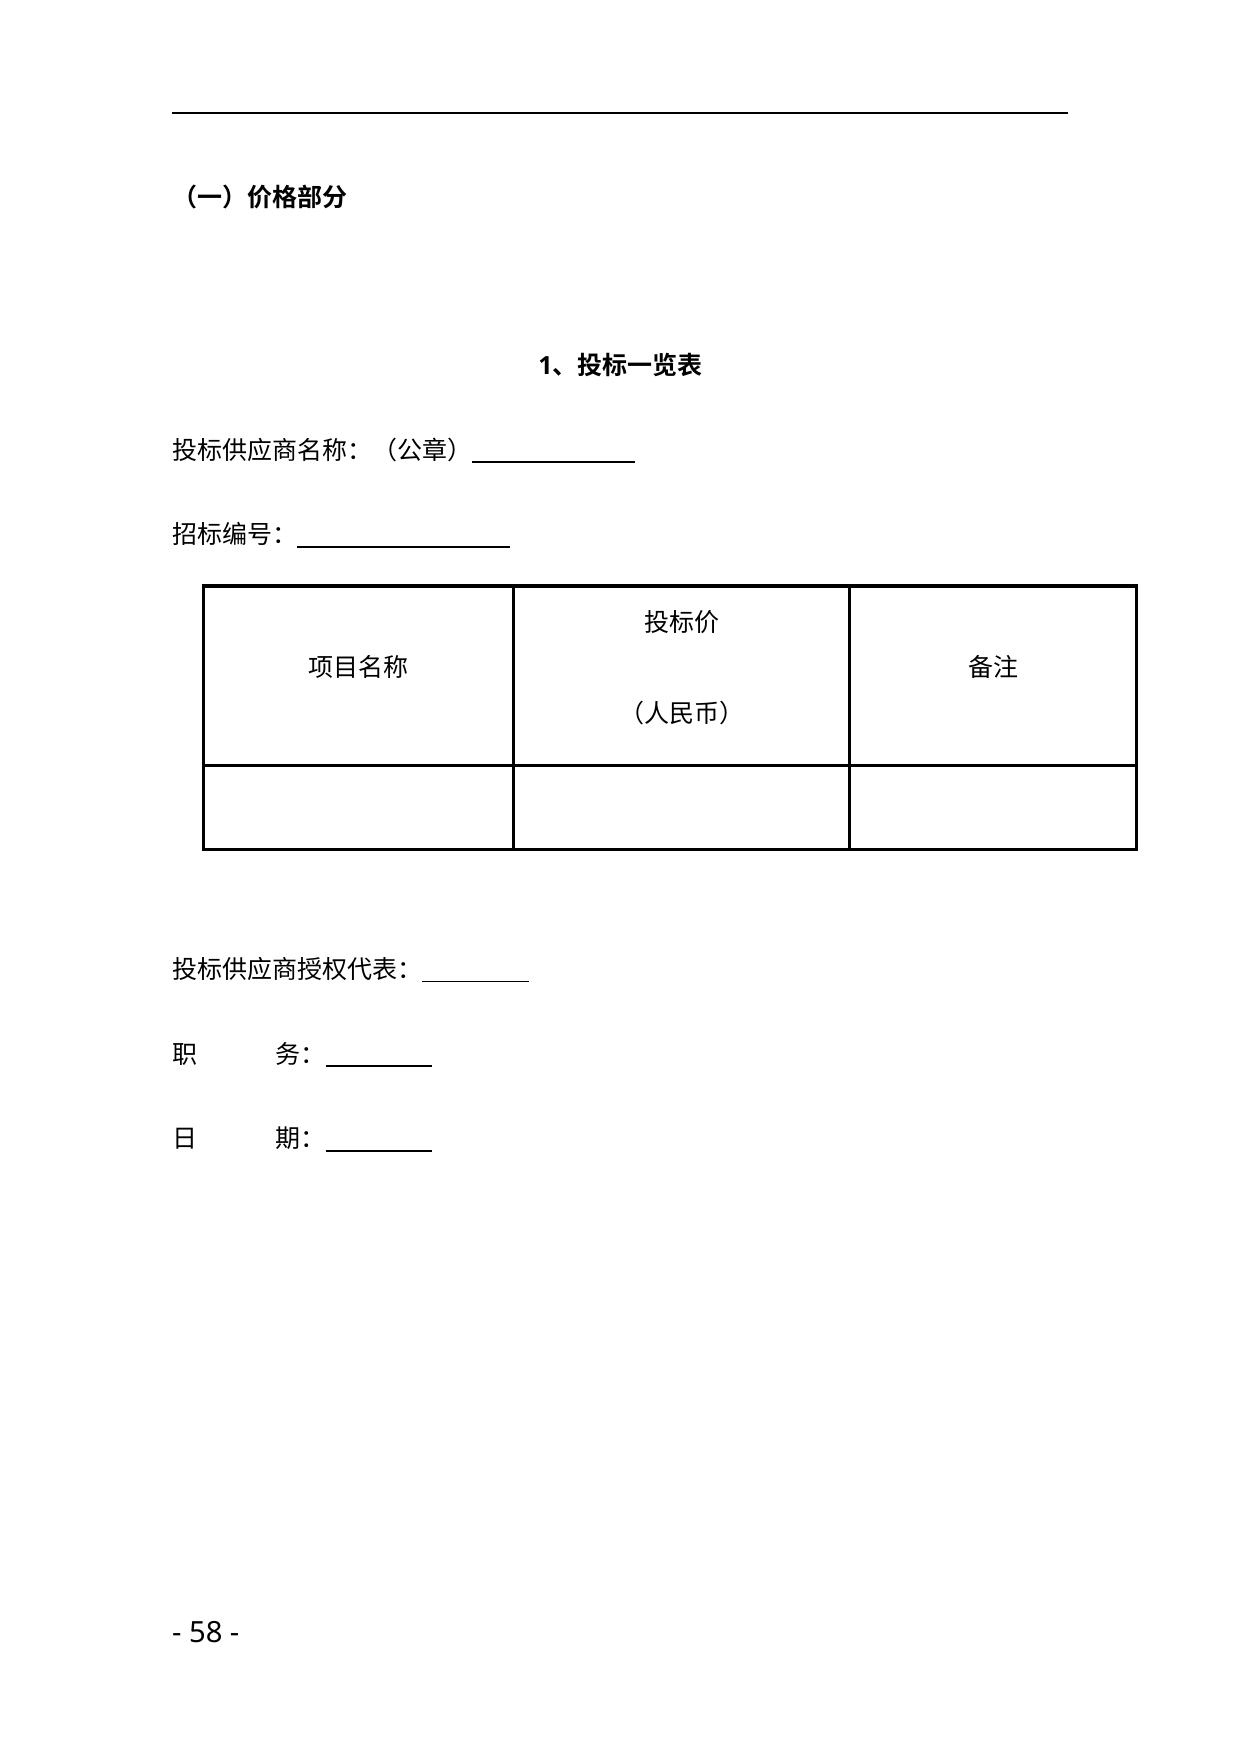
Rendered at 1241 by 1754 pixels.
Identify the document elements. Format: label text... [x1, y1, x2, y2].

table_cell [851, 767, 1135, 848]
text 投标供应商名称：（公章） [172, 415, 1068, 482]
text （一）价格部分 [172, 162, 1068, 229]
table_header 投标价 （人民币） [515, 588, 848, 763]
text 职 务： [172, 1019, 1068, 1086]
table_header 备注 [851, 588, 1135, 763]
text 投标供应商授权代表： [172, 934, 1068, 1001]
table_cell [205, 767, 512, 848]
text 1、投标一览表 [172, 331, 1068, 397]
text 招标编号： [172, 500, 1068, 566]
text 日 期： [172, 1104, 1068, 1170]
table_header 项目名称 [205, 588, 512, 763]
table_cell [515, 767, 848, 848]
